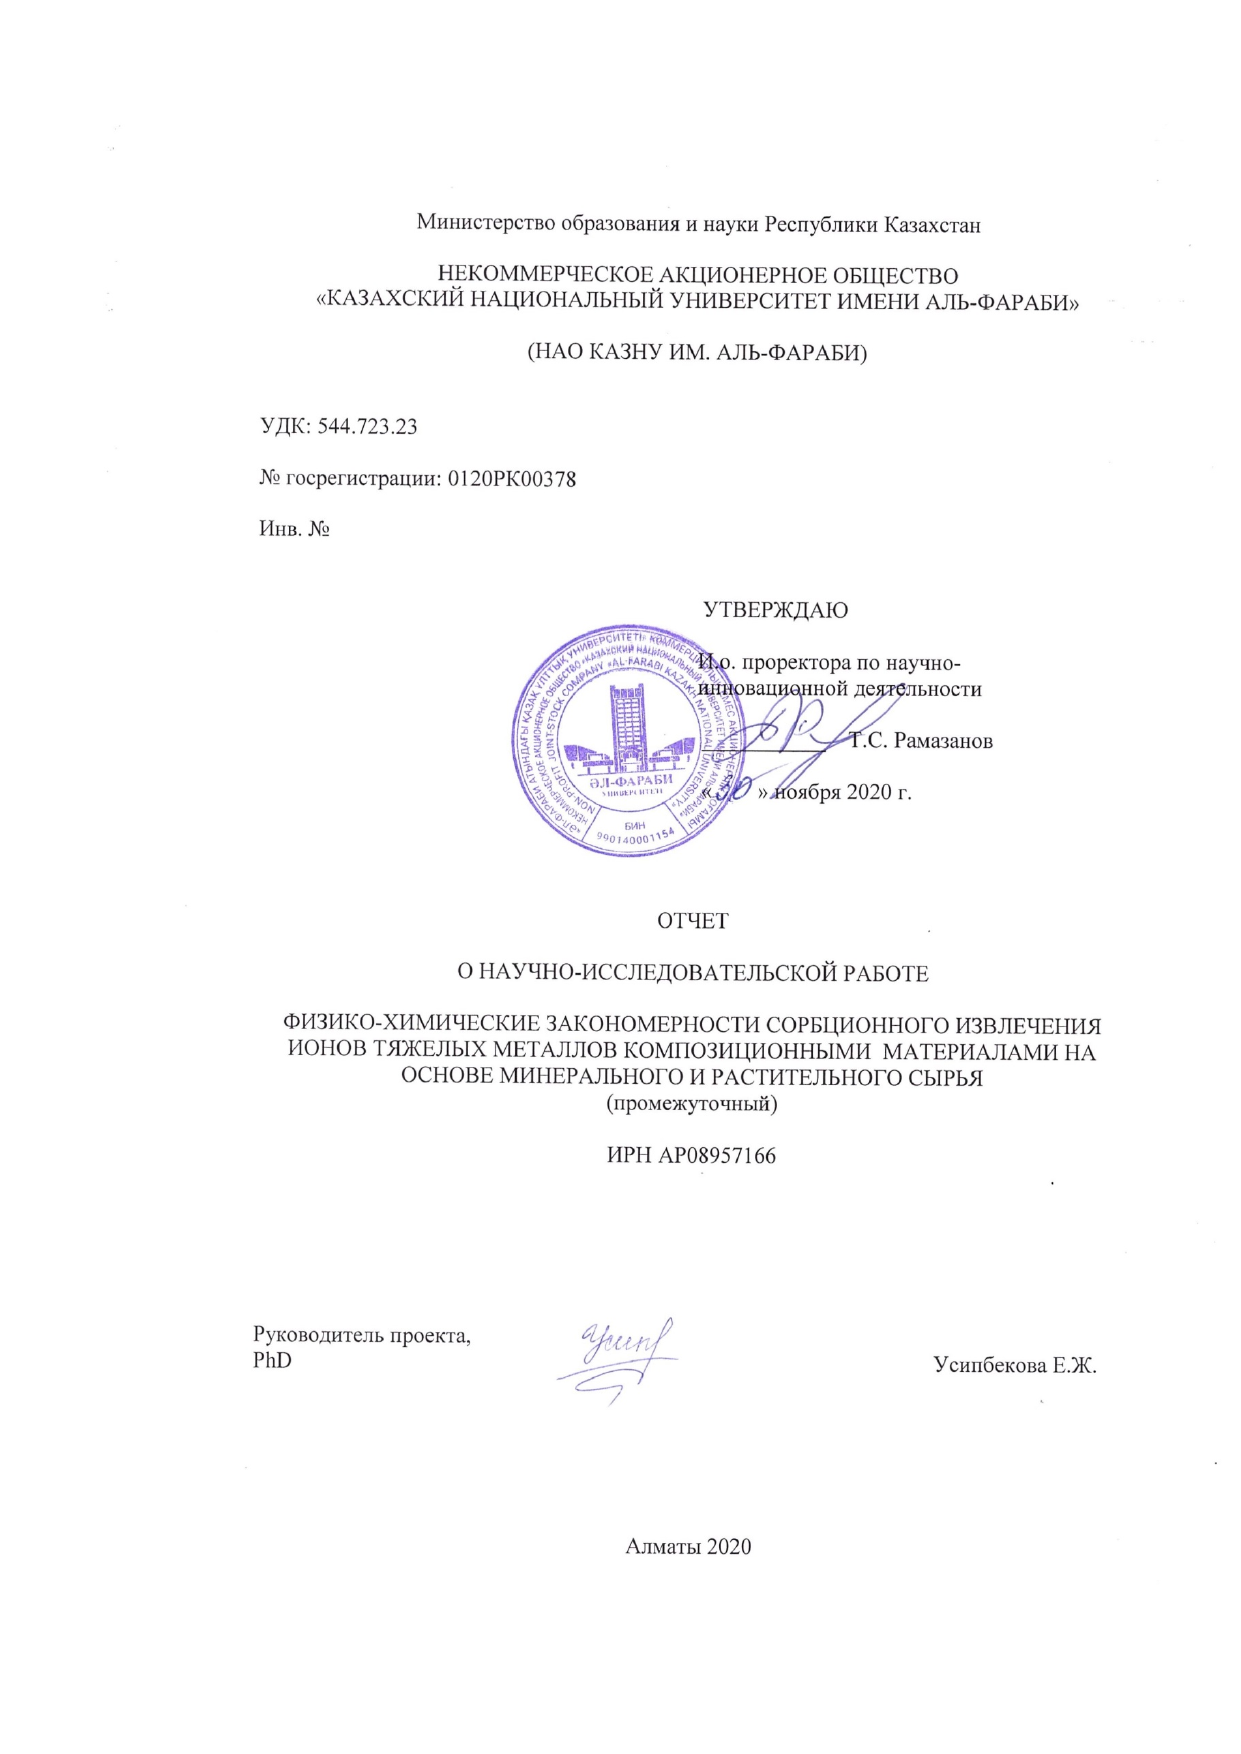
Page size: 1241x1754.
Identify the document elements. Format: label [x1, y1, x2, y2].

picture [103, 118, 1223, 1636]
